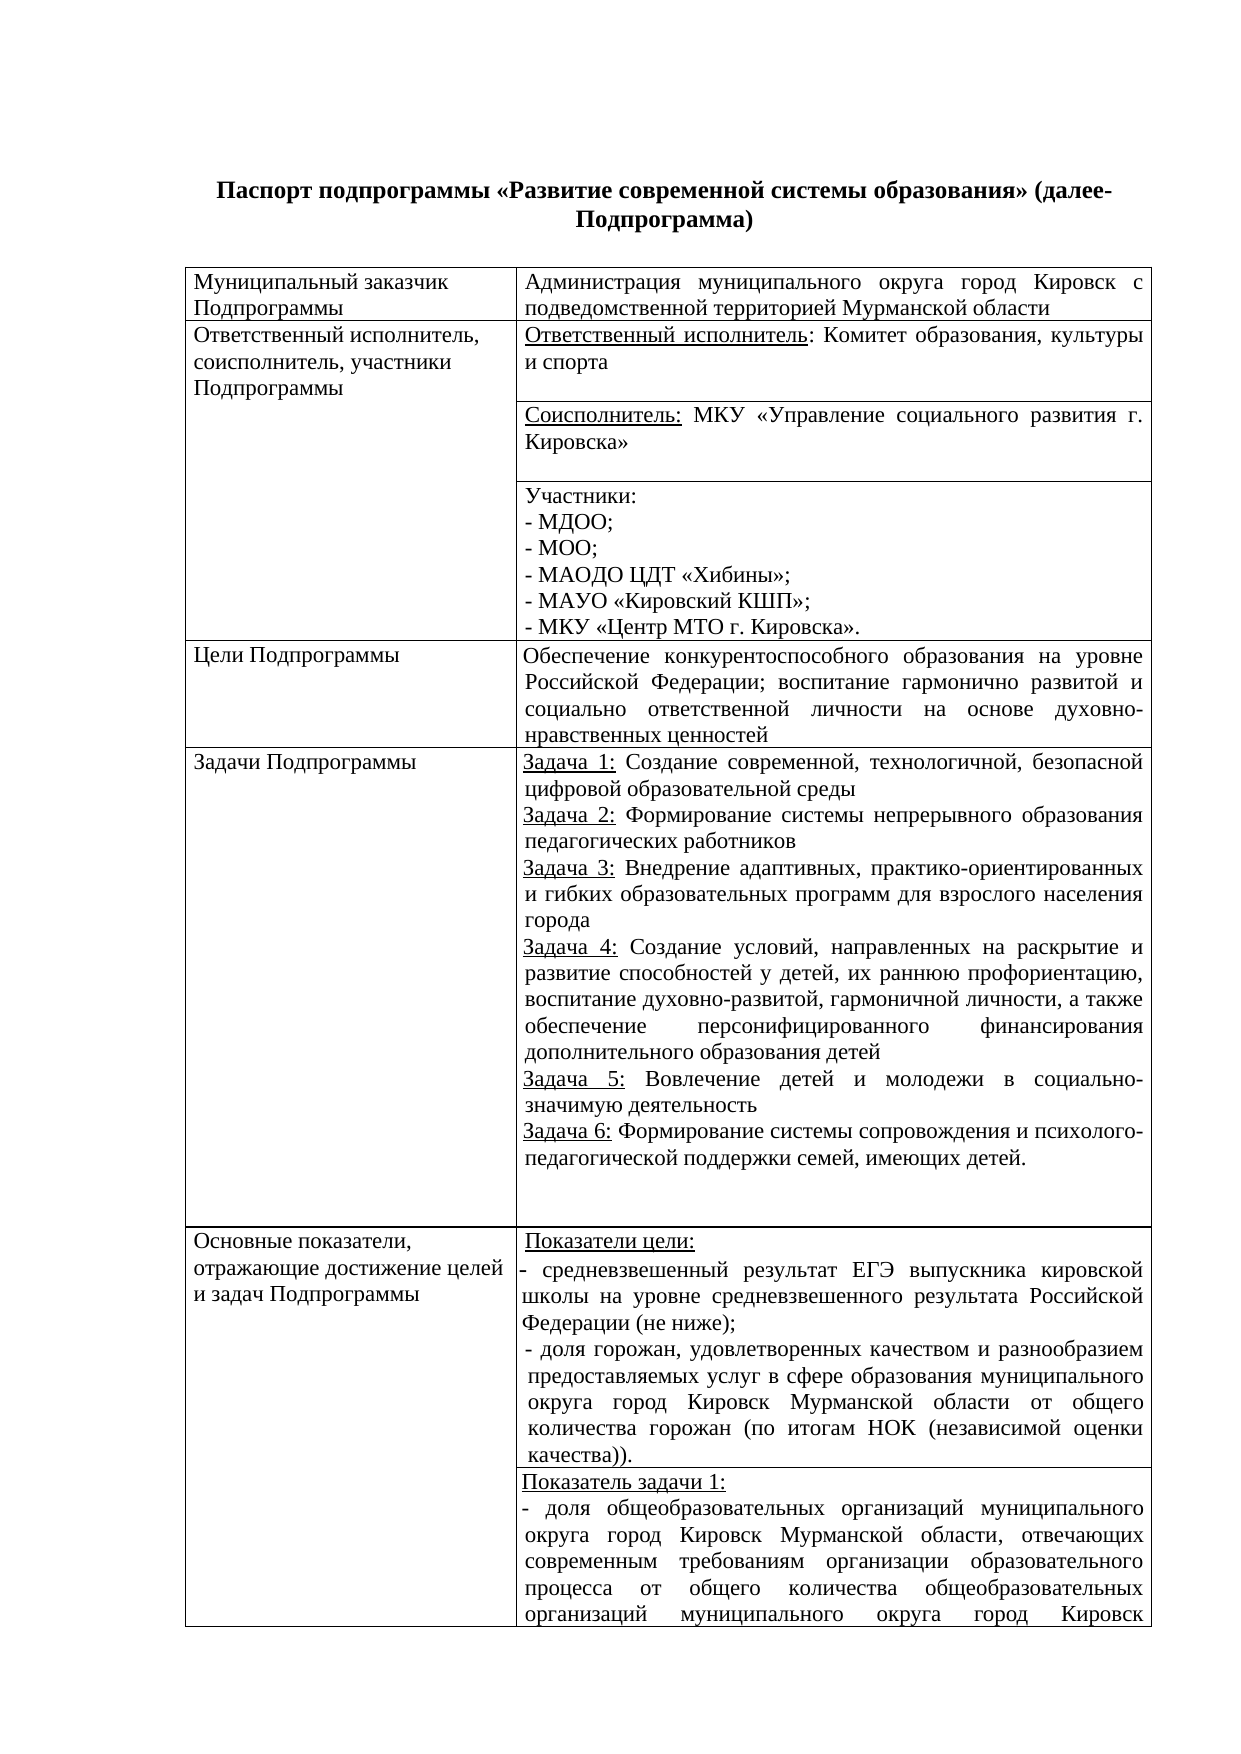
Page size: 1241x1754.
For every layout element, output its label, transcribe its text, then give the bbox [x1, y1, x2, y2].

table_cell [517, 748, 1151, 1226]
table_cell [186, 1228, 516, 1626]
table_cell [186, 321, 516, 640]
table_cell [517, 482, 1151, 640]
text Паспорт подпрограммы «Развитие современной системы образования» (далее- Подпрограмма) [177, 176, 1152, 233]
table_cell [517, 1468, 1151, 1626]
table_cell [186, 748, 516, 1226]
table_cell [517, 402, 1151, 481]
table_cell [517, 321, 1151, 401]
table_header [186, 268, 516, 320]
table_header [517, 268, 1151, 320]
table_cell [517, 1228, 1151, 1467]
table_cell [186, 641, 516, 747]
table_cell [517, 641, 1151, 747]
